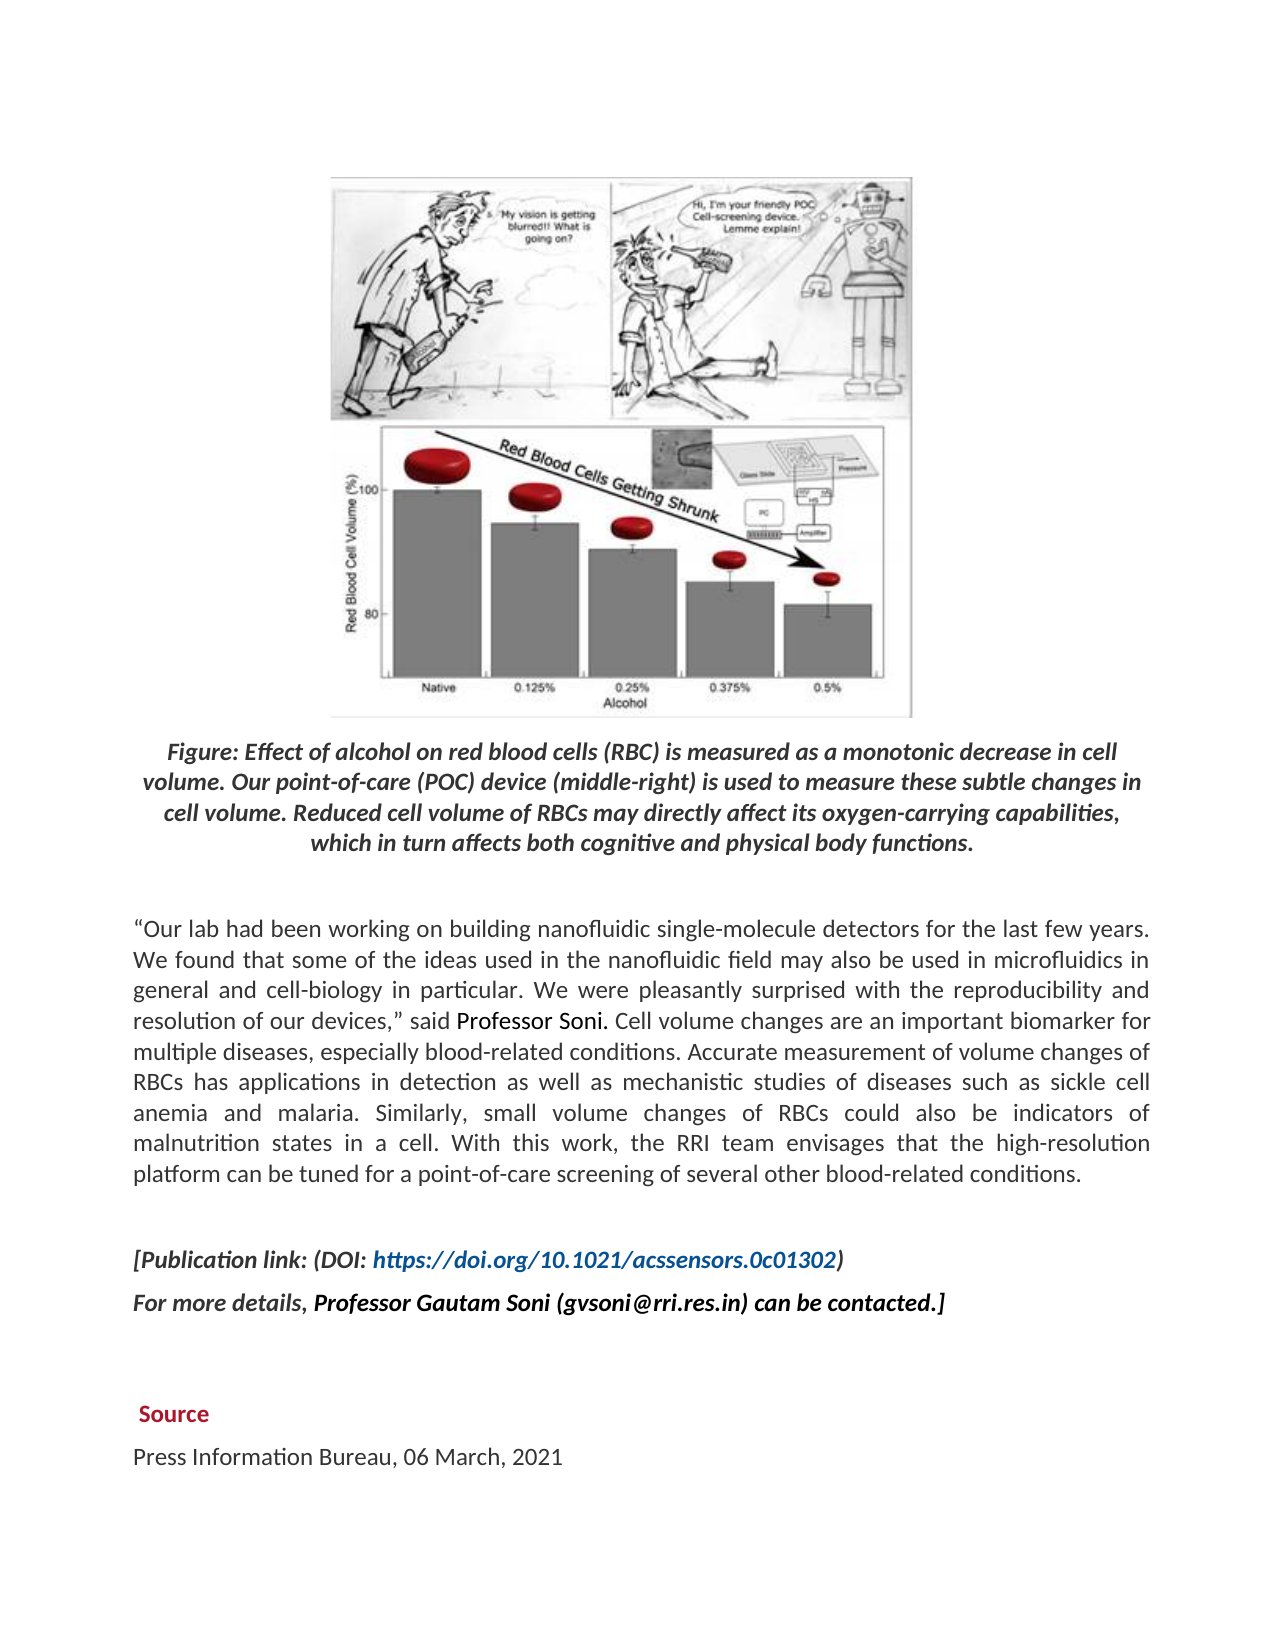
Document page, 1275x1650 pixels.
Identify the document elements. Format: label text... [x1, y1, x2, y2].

text Press Information Bureau, 06 March, 2021 [133, 1441, 1152, 1471]
text [Publication link: (DOI: https://doi.org/10.1021/acssensors.0c01302) [133, 1244, 1152, 1274]
text Figure: Effect of alcohol on red blood cells (RBC) is measured as a monotonic decrease in cell volume. Our point-of-care (POC) device (middle-right) is used to measure these subtle changes in cell volume. Reduced cell volume of RBCs may directly affect its oxygen-carrying capabilities, which in turn affects both cognitive and physical body functions. [133, 736, 1152, 858]
subtitle Source [133, 1398, 1152, 1428]
text “Our lab had been working on building nanofluidic single-molecule detectors for the last few years. We found that some of the ideas used in the nanofluidic field may also be used in microfluidics in general and cell-biology in particular. We were pleasantly surprised with the reproducibility and resolution of our devices,” said Professor Soni. Cell volume changes are an important biomarker for multiple diseases, especially blood-related conditions. Accurate measurement of volume changes of RBCs has applications in detection as well as mechanistic studies of diseases such as sickle cell anemia and malaria. Similarly, small volume changes of RBCs could also be indicators of malnutrition states in a cell. With this work, the RRI team envisages that the high-resolution platform can be tuned for a point-of-care screening of several other blood-related conditions. [133, 913, 1152, 1188]
text For more details, Professor Gautam Soni (gvsoni@rri.res.in) can be contacted.] [133, 1287, 1152, 1317]
picture [330, 177, 943, 718]
